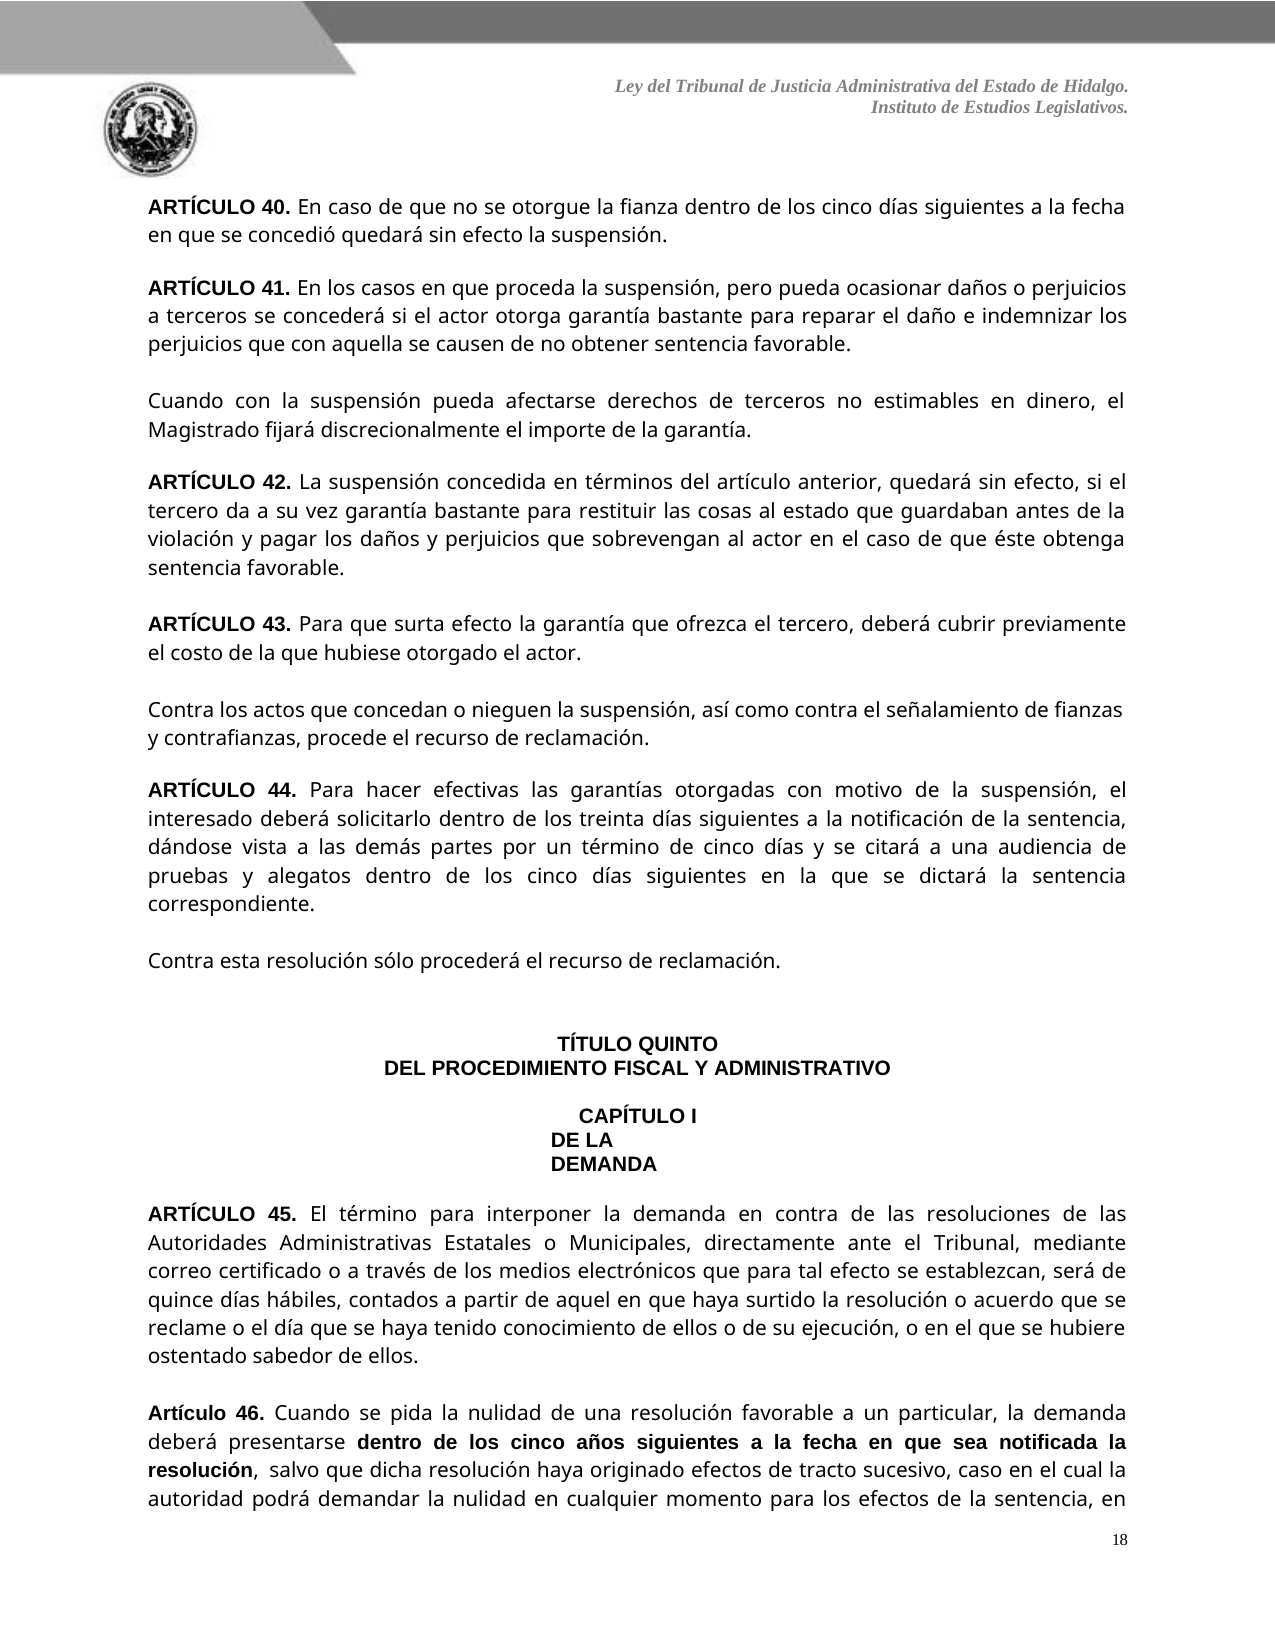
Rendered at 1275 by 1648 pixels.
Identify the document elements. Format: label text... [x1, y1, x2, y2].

text ARTÍCULO 42. La suspensión concedida en términos del artículo anterior, quedará sin efecto, si el tercero da a su vez garantía bastante para restituir las cosas al estado que guardaban antes de la violación y pagar los daños y perjuicios que sobrevengan al actor en el caso de que éste obtenga sentencia favorable. [148, 467, 1127, 581]
text CAPÍTULO I DE LA DEMANDA [551, 1103, 724, 1175]
text TÍTULO QUINTO [410, 1032, 865, 1056]
text ARTÍCULO 43. Para que surta efecto la garantía que ofrezca el tercero, deberá cubrir previamente el costo de la que hubiese otorgado el actor. [148, 609, 1128, 666]
text Contra esta resolución sólo procederá el recurso de reclamación. [148, 946, 1158, 975]
picture [0, 1, 1275, 179]
text ARTÍCULO 45. El término para interponer la demanda en contra de las resoluciones de las Autoridades Administrativas Estatales o Municipales, directamente ante el Tribunal, mediante correo certificado o a través de los medios electrónicos que para tal efecto se establezcan, será de quince días hábiles, contados a partir de aquel en que haya surtido la resolución o acuerdo que se reclame o el día que se haya tenido conocimiento de ellos o de su ejecución, o en el que se hubiere ostentado sabedor de ellos. [148, 1199, 1128, 1370]
text ARTÍCULO 41. En los casos en que proceda la suspensión, pero pueda ocasionar daños o perjuicios a terceros se concederá si el actor otorga garantía bastante para reparar el daño e indemnizar los perjuicios que con aquella se causen de no obtener sentencia favorable. [148, 273, 1127, 358]
text Contra los actos que concedan o nieguen la suspensión, así como contra el señalamiento de fianzas y contrafianzas, procede el recurso de reclamación. [148, 695, 1124, 752]
text Cuando con la suspensión pueda afectarse derechos de terceros no estimables en dinero, el Magistrado fijará discrecionalmente el importe de la garantía. [148, 387, 1126, 443]
text ARTÍCULO 40. En caso de que no se otorgue la fianza dentro de los cinco días siguientes a la fecha en que se concedió quedará sin efecto la suspensión. [148, 192, 1127, 249]
text ARTÍCULO 44. Para hacer efectivas las garantías otorgadas con motivo de la suspensión, el interesado deberá solicitarlo dentro de los treinta días siguientes a la notificación de la sentencia, dándose vista a las demás partes por un término de cinco días y se citará a una audiencia de pruebas y alegatos dentro de los cinco días siguientes en la que se dictará la sentencia correspondiente. [148, 776, 1127, 918]
text DEL PROCEDIMIENTO FISCAL Y ADMINISTRATIVO [136, 1056, 1139, 1080]
